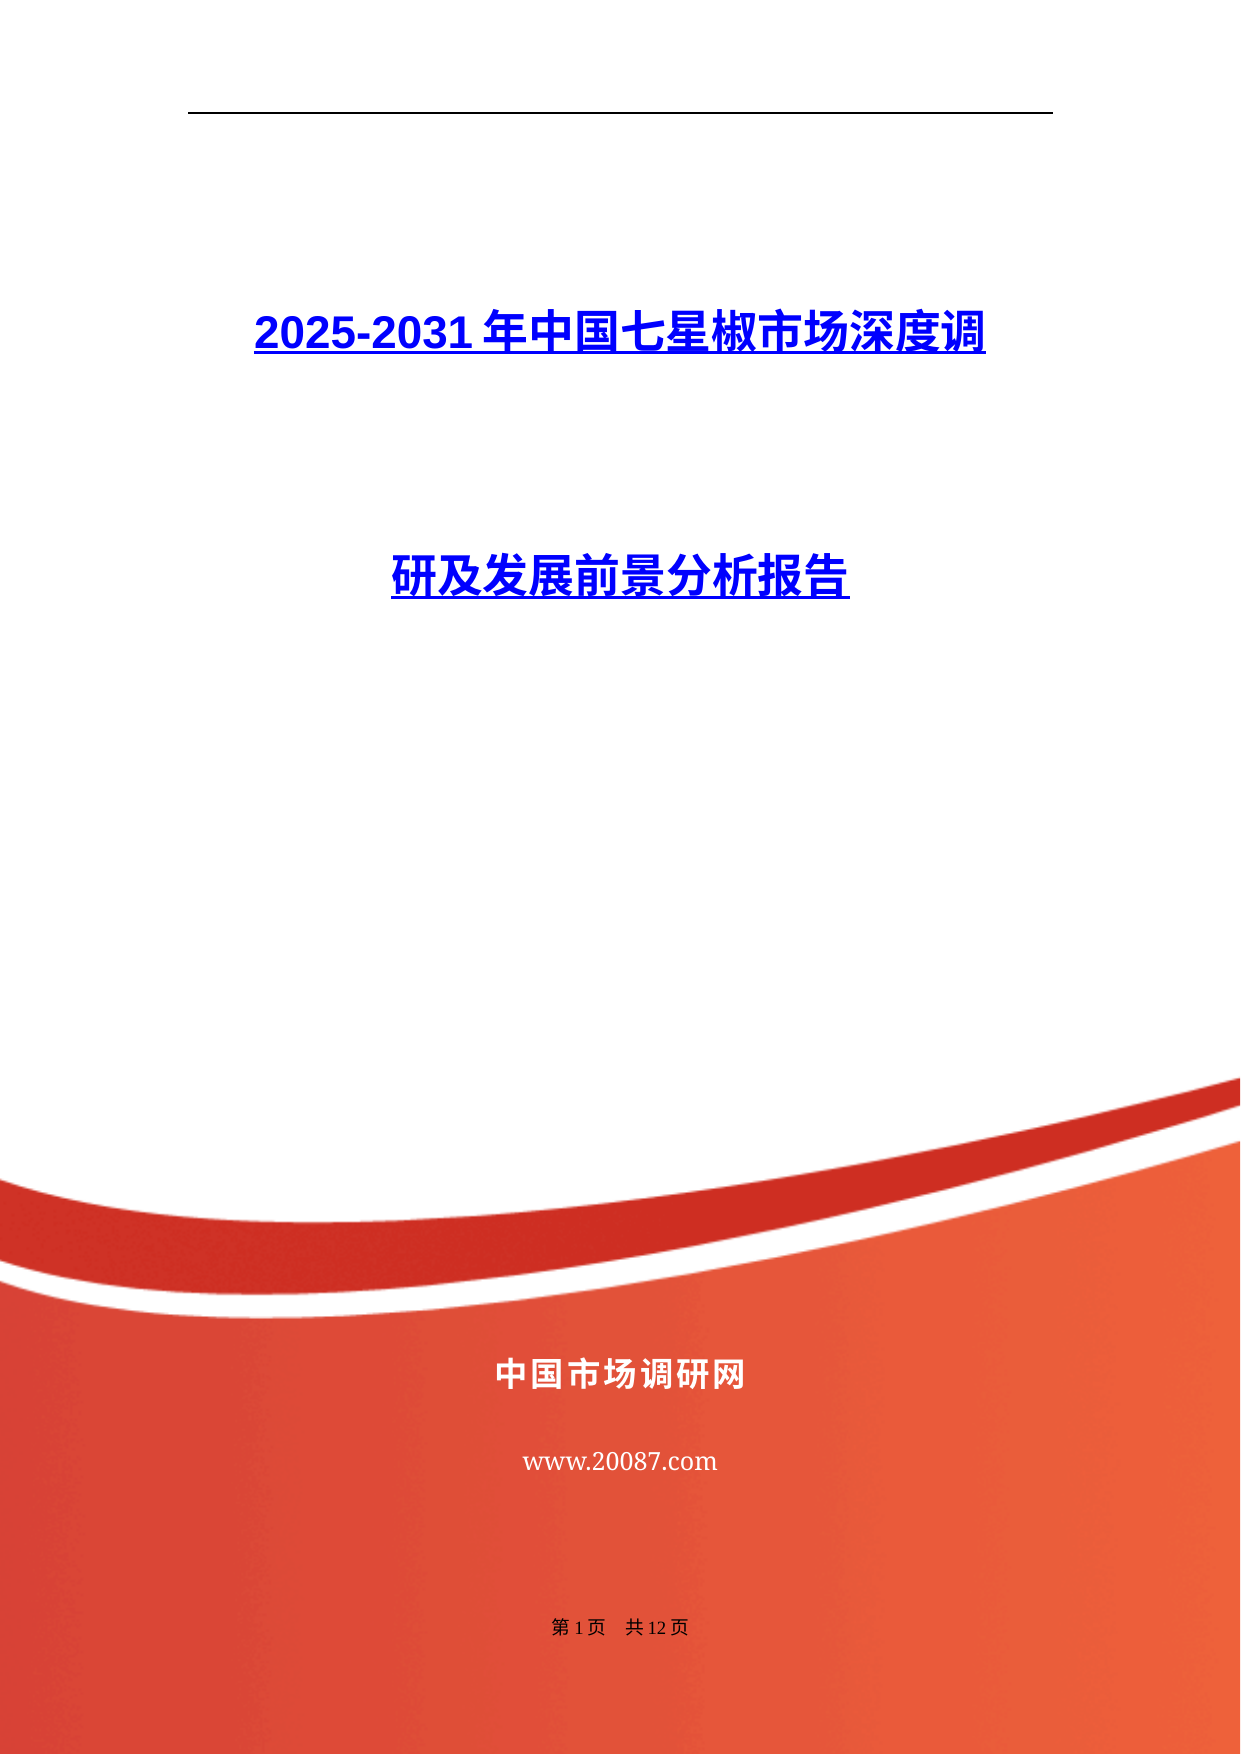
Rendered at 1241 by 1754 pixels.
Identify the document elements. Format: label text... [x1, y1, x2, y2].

text www.20087.com [187, 1428, 1053, 1493]
subtitle 中国市场调研网 [187, 1339, 1053, 1404]
picture [0, 1006, 1241, 1754]
table_header 2025-2031年中国七星椒市场深度调研及发展前景分析报告 [188, 207, 1053, 773]
